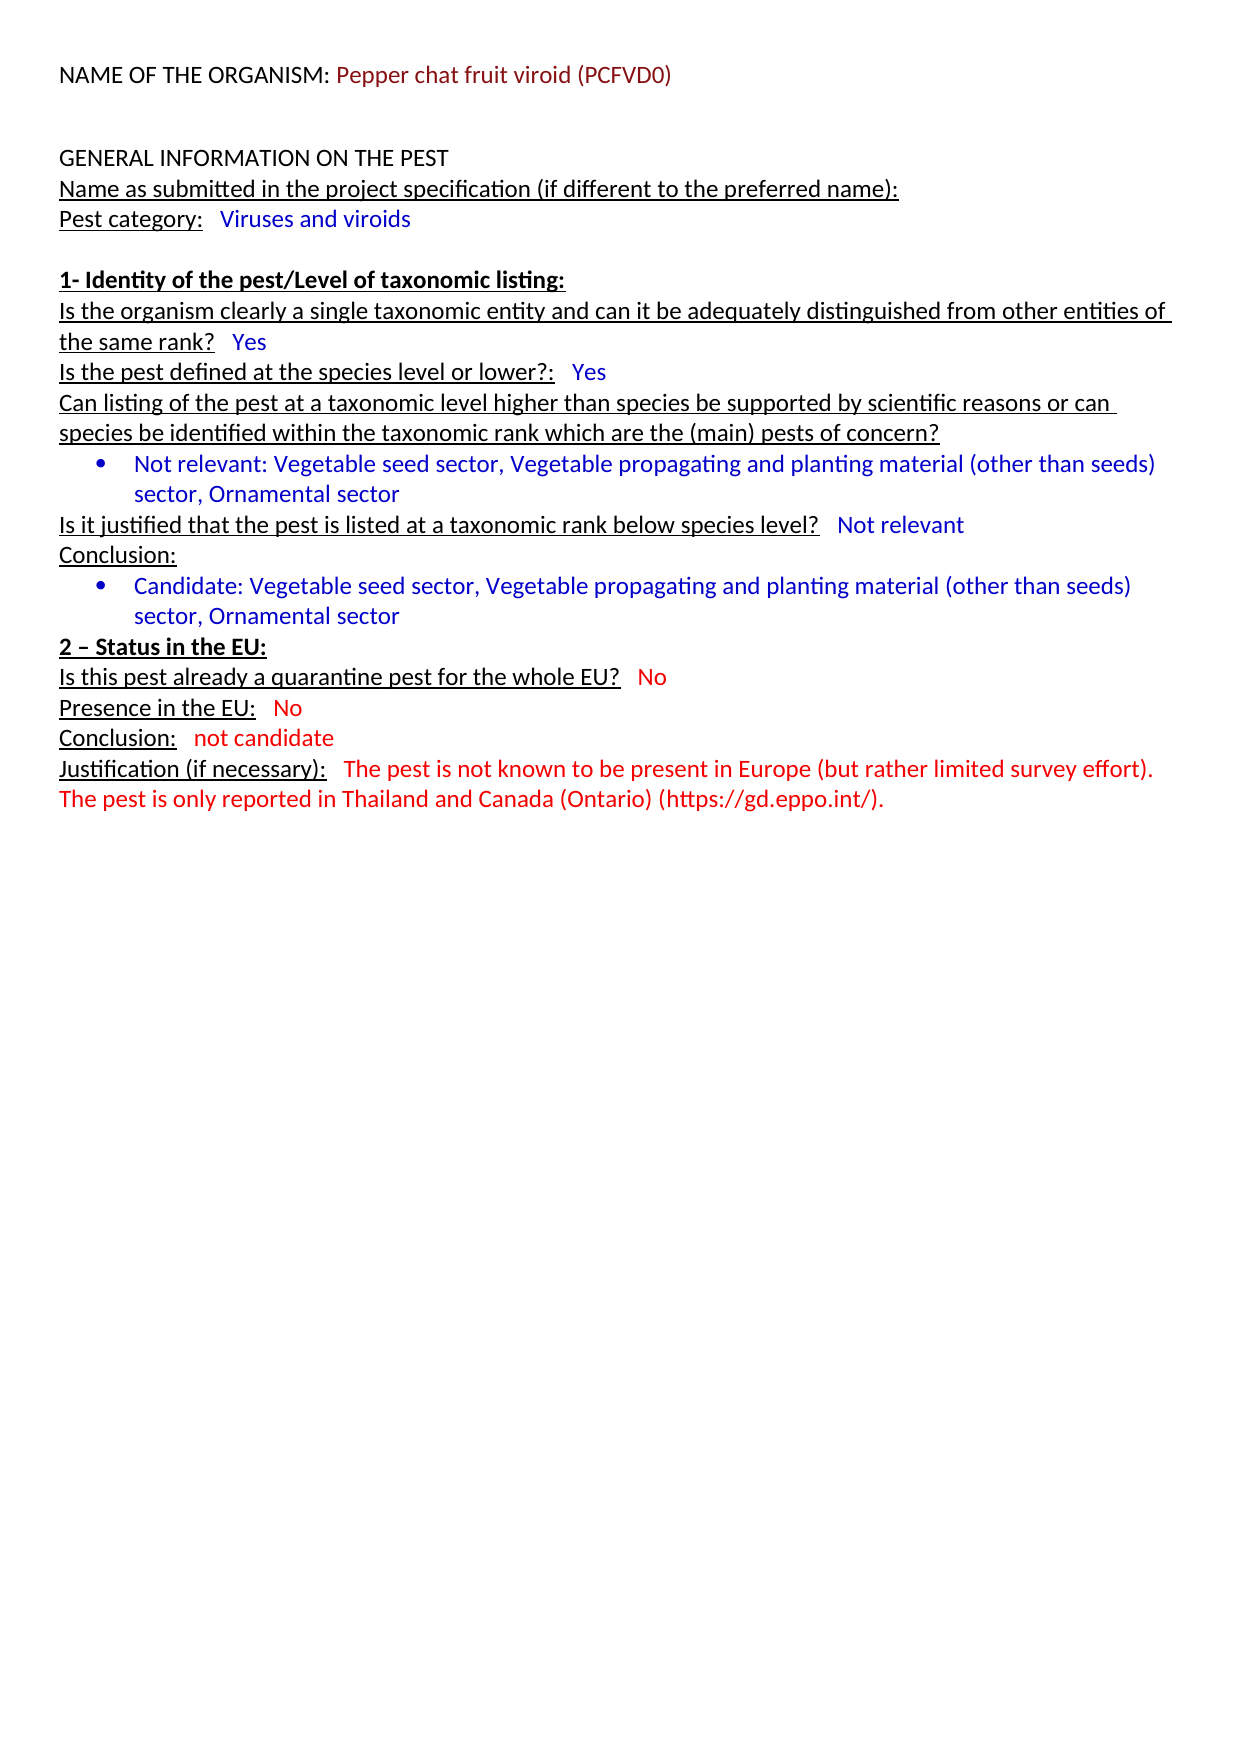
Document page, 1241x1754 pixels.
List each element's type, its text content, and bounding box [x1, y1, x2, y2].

text NAME OF THE ORGANISM: Pepper chat fruit viroid (PCFVD0) [59, 59, 1181, 89]
text Is it justified that the pest is listed at a taxonomic rank below species level? Not relevant Conclusion: [59, 509, 1181, 570]
list Candidate: Vegetable seed sector, Vegetable propagating and planting material (other than seeds) sector, Ornamental sector [96, 570, 1181, 631]
text GENERAL INFORMATION ON THE PEST [59, 142, 1181, 173]
text 2 – Status in the EU: Is this pest already a quarantine pest for the whole EU? No Presence in the EU: No Conclusion: not candidate Justification (if necessary): The pest is not known to be present in Europe (but rather limited survey effort). The pest is only reported in Thailand and Canada (Ontario) (https://gd.eppo.int/). [59, 631, 1181, 814]
text Name as submitted in the project specification (if different to the preferred name): Pest category: Viruses and viroids 1- Identity of the pest/Level of taxonomic listing: Is the organism clearly a single taxonomic entity and can it be adequately distinguished from other entities of the same rank? Yes Is the pest defined at the species level or lower?: Yes Can listing of the pest at a taxonomic level higher than species be supported by scientific reasons or can species be identified within the taxonomic rank which are the (main) pests of concern? [59, 173, 1181, 448]
list Not relevant: Vegetable seed sector, Vegetable propagating and planting material (other than seeds) sector, Ornamental sector [96, 448, 1181, 509]
